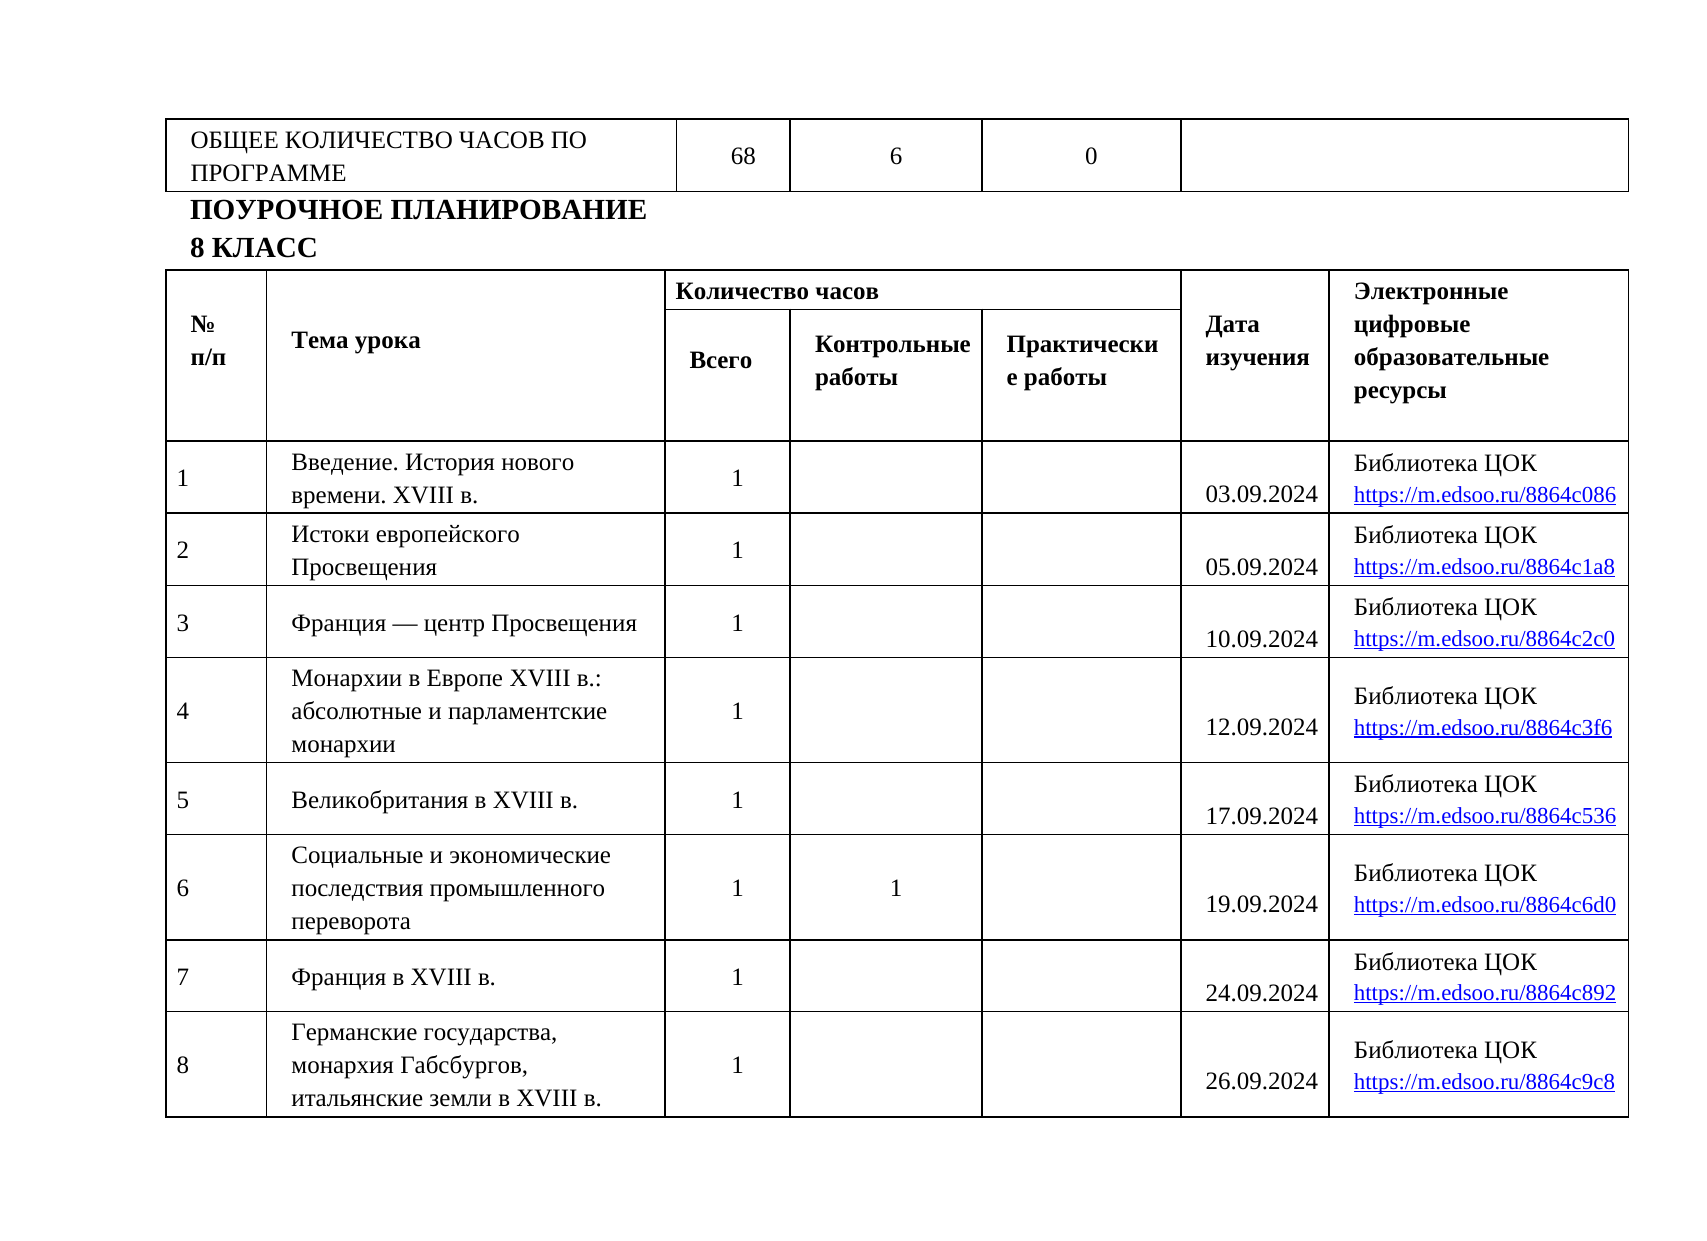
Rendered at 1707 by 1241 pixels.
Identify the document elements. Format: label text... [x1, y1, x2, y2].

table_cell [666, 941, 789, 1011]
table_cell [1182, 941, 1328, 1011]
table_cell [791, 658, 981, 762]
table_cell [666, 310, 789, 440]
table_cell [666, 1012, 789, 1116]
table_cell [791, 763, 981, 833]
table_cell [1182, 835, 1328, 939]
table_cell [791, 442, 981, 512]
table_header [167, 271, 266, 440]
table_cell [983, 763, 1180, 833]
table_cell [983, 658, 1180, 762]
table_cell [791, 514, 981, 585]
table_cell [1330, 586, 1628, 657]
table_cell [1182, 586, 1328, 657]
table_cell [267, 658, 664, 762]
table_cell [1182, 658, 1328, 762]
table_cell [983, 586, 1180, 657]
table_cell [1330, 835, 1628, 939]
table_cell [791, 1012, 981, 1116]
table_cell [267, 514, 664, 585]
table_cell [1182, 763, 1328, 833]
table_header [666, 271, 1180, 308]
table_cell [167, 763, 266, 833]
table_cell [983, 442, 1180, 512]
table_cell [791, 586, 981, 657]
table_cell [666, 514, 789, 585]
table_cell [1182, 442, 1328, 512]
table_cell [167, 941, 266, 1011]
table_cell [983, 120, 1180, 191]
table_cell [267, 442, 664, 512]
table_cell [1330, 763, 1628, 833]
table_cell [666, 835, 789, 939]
text ПОУРОЧНОЕ ПЛАНИРОВАНИЕ [190, 192, 1618, 226]
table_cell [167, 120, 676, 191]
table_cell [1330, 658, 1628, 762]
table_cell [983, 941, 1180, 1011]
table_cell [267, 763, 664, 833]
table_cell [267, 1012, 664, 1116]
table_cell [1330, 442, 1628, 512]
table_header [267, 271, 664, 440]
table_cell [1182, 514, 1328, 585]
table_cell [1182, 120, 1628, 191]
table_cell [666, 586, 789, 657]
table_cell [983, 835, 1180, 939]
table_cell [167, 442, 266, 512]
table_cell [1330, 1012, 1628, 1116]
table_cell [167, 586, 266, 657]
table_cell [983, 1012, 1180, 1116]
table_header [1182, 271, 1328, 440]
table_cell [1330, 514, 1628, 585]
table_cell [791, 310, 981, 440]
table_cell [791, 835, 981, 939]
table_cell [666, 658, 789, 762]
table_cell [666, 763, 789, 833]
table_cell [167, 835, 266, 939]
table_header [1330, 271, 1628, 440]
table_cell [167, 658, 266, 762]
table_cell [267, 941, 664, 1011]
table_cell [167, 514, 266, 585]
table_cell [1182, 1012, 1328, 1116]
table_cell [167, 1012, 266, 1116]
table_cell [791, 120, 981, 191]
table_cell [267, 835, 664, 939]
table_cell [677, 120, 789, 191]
text 8 КЛАСС [190, 231, 1618, 264]
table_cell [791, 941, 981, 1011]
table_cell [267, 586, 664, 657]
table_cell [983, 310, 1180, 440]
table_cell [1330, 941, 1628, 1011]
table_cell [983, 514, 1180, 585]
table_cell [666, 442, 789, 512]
